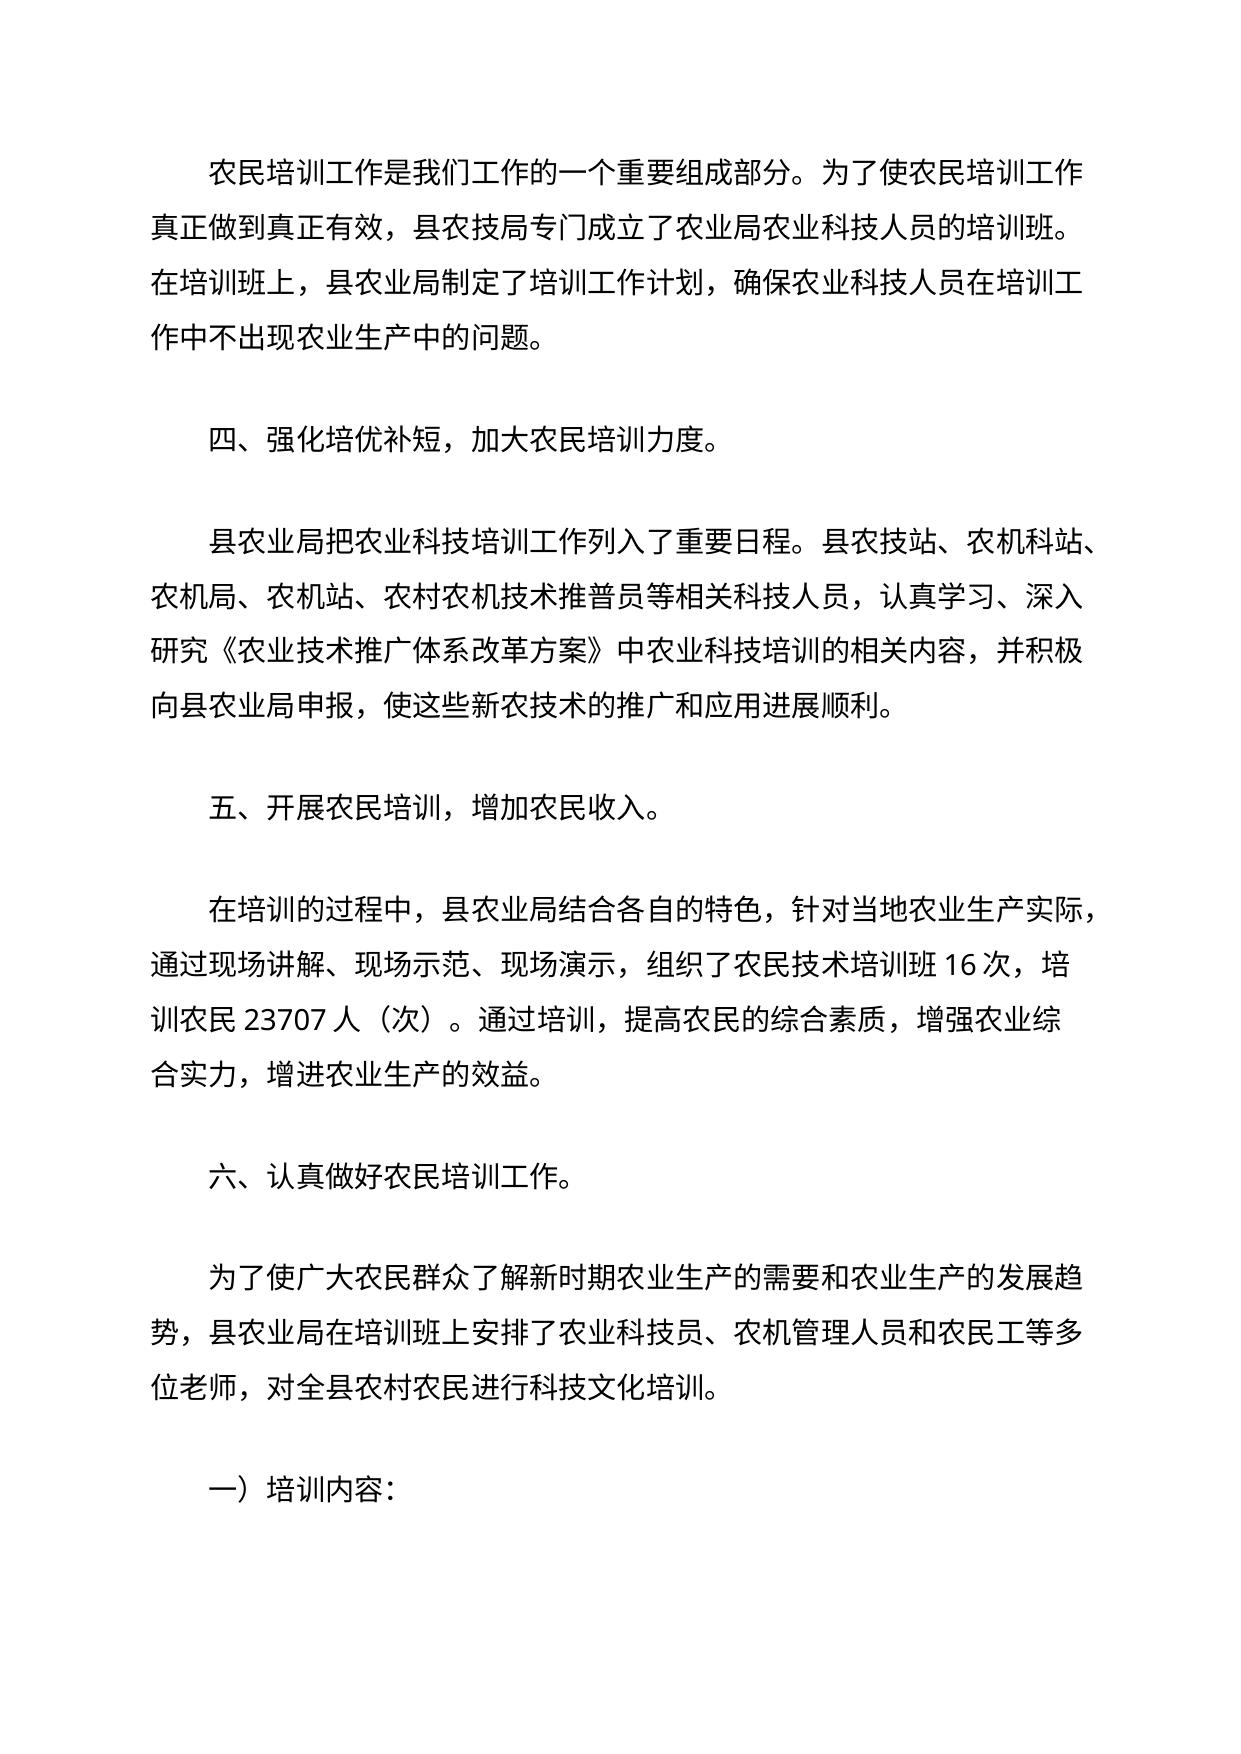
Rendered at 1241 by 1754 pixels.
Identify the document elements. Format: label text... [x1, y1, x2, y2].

text 四、强化培优补短，加大农民培训力度。 [150, 416, 1090, 459]
text 六、认真做好农民培训工作。 [150, 1153, 1090, 1195]
text 一）培训内容： [150, 1466, 1090, 1509]
text 在培训的过程中，县农业局结合各自的特色，针对当地农业生产实际，通过现场讲解、现场示范、现场演示，组织了农民技术培训班16次，培训农民23707人（次）。通过培训，提高农民的综合素质，增强农业综合实力，增进农业生产的效益。 [150, 886, 1090, 1094]
text 农民培训工作是我们工作的一个重要组成部分。为了使农民培训工作真正做到真正有效，县农技局专门成立了农业局农业科技人员的培训班。在培训班上，县农业局制定了培训工作计划，确保农业科技人员在培训工作中不出现农业生产中的问题。 [150, 150, 1090, 357]
text 为了使广大农民群众了解新时期农业生产的需要和农业生产的发展趋势，县农业局在培训班上安排了农业科技员、农机管理人员和农民工等多位老师，对全县农村农民进行科技文化培训。 [150, 1255, 1090, 1407]
text 县农业局把农业科技培训工作列入了重要日程。县农技站、农机科站、农机局、农机站、农村农机技术推普员等相关科技人员，认真学习、深入研究《农业技术推广体系改革方案》中农业科技培训的相关内容，并积极向县农业局申报，使这些新农技术的推广和应用进展顺利。 [150, 518, 1090, 725]
text 五、开展农民培训，增加农民收入。 [150, 785, 1090, 827]
